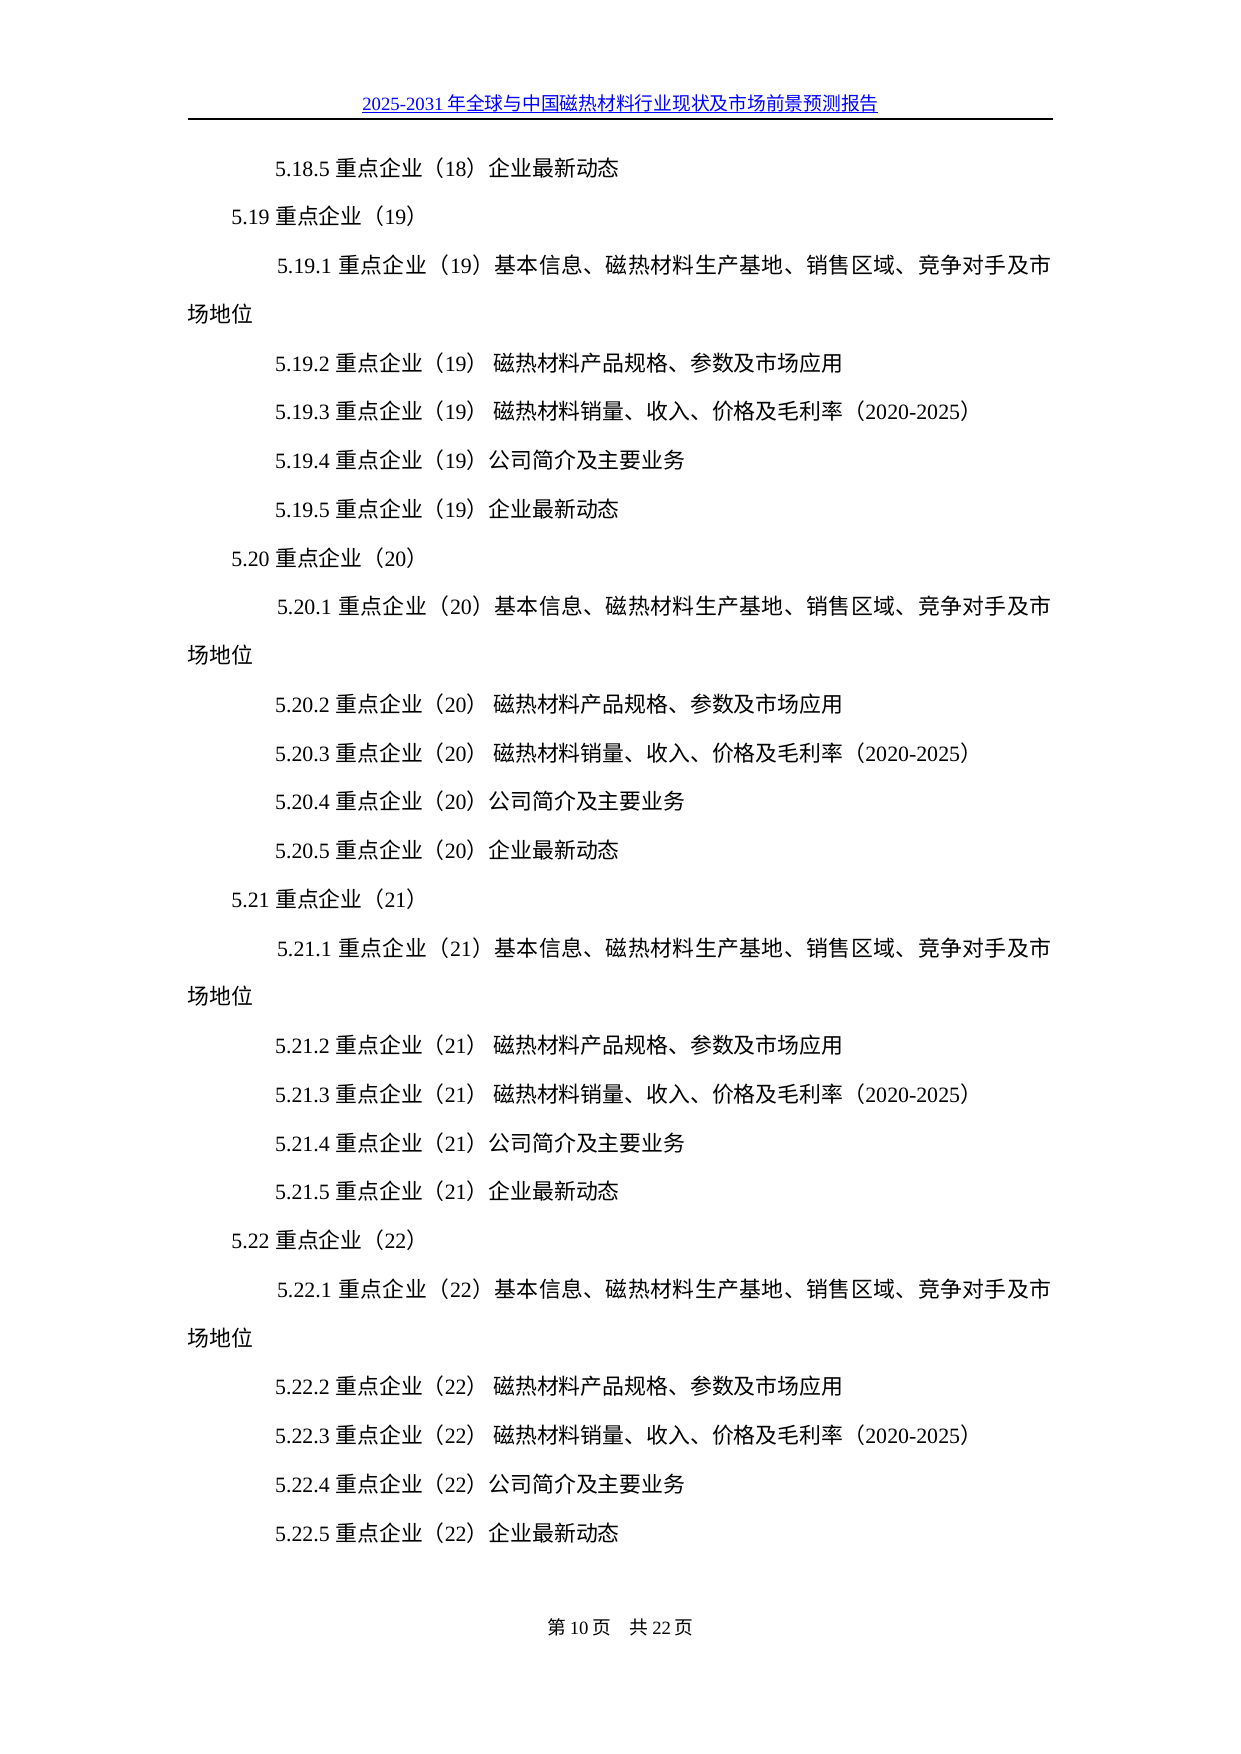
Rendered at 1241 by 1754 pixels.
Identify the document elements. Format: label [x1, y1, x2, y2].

text [187, 150, 1053, 1548]
